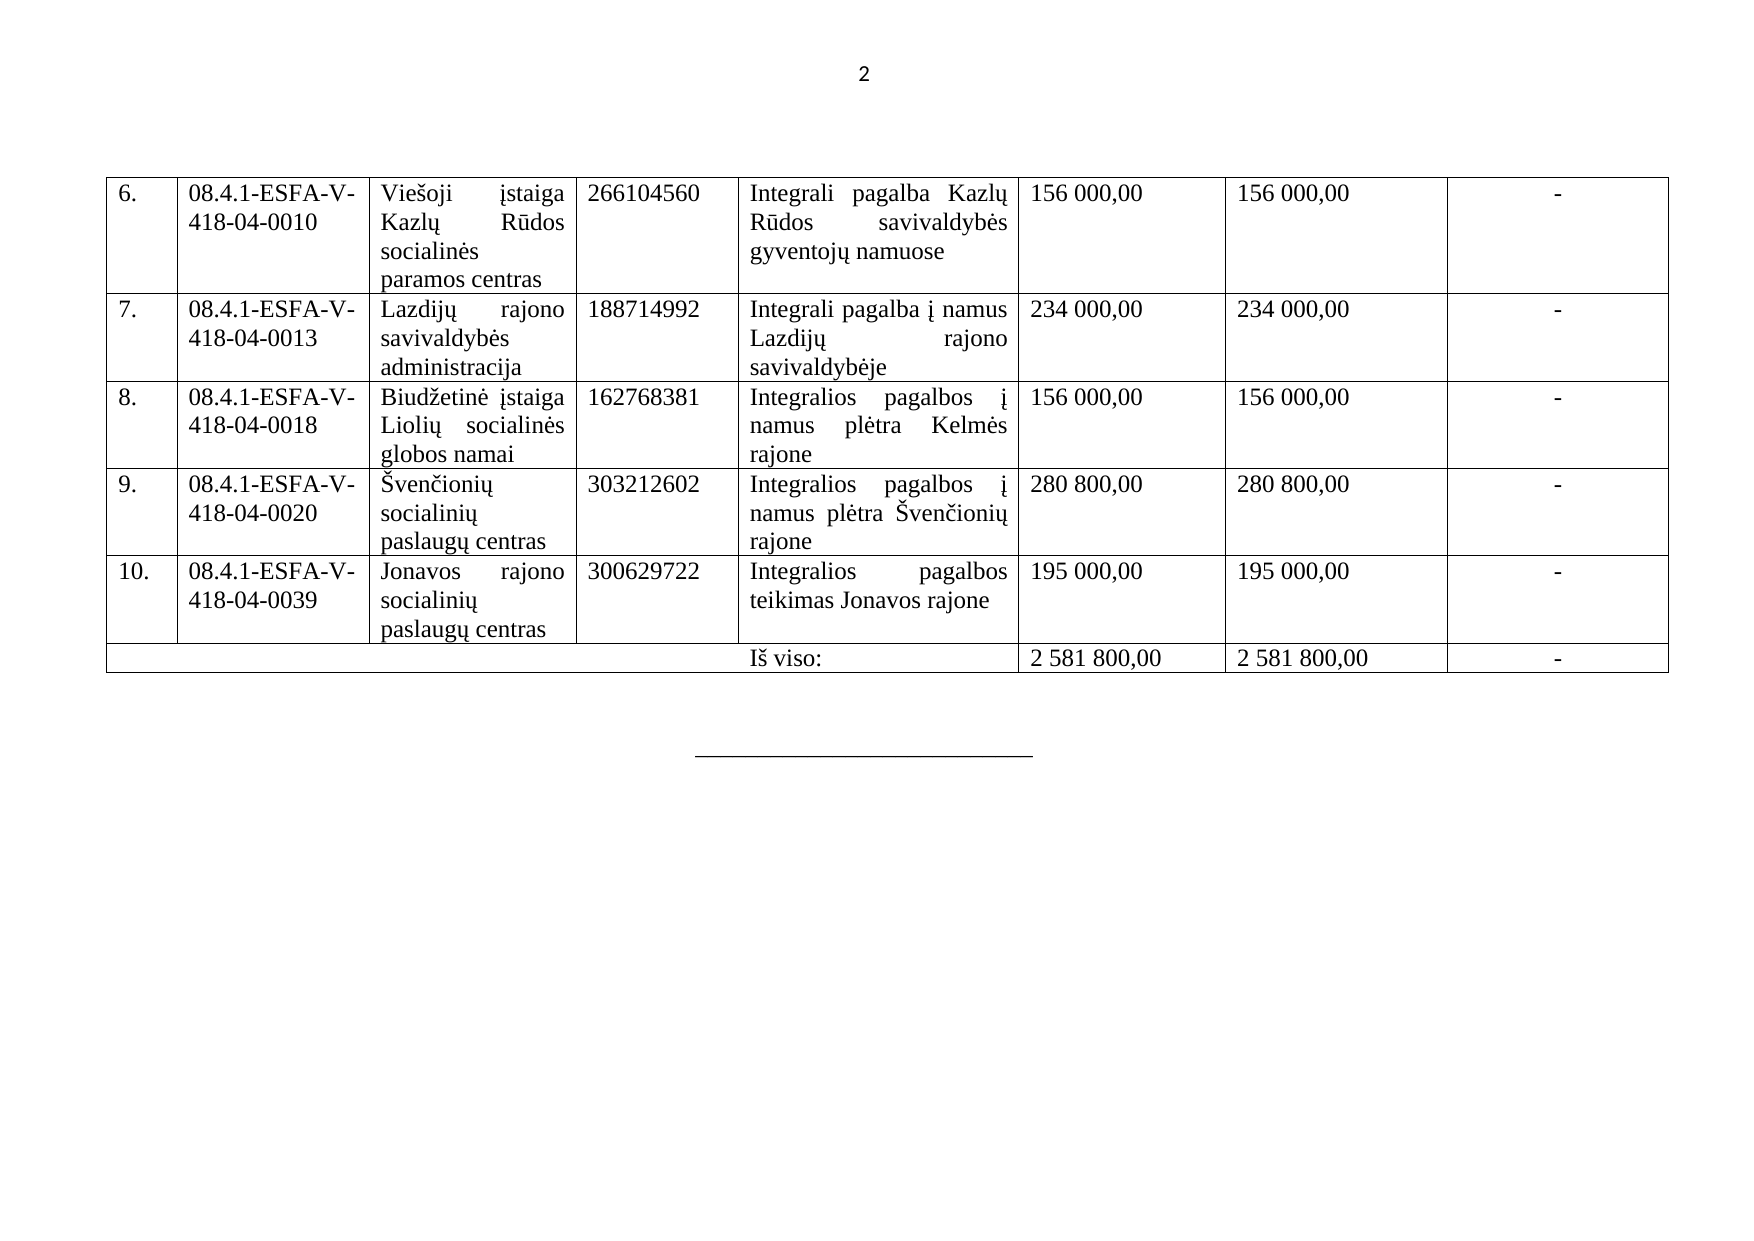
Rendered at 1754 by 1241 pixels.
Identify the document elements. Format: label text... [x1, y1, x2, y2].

table_cell 156 000,00 [1019, 178, 1225, 293]
table_cell 300629722 [577, 556, 738, 642]
table_cell Integralios pagalbos į namus plėtra Švenčionių rajone [739, 469, 1018, 555]
table_cell 234 000,00 [1019, 294, 1225, 381]
table_cell 234 000,00 [1226, 294, 1447, 381]
table_cell 08.4.1-ESFA-V-418-04-0013 [178, 294, 369, 381]
table_cell - [1448, 294, 1668, 381]
table_cell - [1448, 556, 1668, 642]
table_cell Integralios pagalbos teikimas Jonavos rajone [739, 556, 1018, 642]
table_cell 6. [107, 178, 177, 293]
table_cell Integrali pagalba Kazlų Rūdos savivaldybės gyventojų namuose [739, 178, 1018, 293]
table_cell Iš viso: [107, 644, 1018, 672]
table_cell 7. [107, 294, 177, 381]
table_cell 10. [107, 556, 177, 642]
table_cell 08.4.1-ESFA-V-418-04-0018 [178, 382, 369, 468]
table_cell Integralios pagalbos į namus plėtra Kelmės rajone [739, 382, 1018, 468]
table_cell - [1448, 469, 1668, 555]
table_cell 162768381 [577, 382, 738, 468]
table_cell Biudžetinė įstaiga Liolių socialinės globos namai [370, 382, 576, 468]
table_cell 2 581 800,00 [1019, 644, 1225, 672]
table_cell 280 800,00 [1226, 469, 1447, 555]
table_cell 156 000,00 [1019, 382, 1225, 468]
table_cell 8. [107, 382, 177, 468]
table_cell 188714992 [577, 294, 738, 381]
table_cell - [1448, 382, 1668, 468]
table_cell Viešoji įstaiga Kazlų Rūdos socialinės paramos centras [370, 178, 576, 293]
table_cell 266104560 [577, 178, 738, 293]
table_cell 08.4.1-ESFA-V-418-04-0020 [178, 469, 369, 555]
table_cell Integrali pagalba į namus Lazdijų rajono savivaldybėje [739, 294, 1018, 381]
table_cell 08.4.1-ESFA-V-418-04-0010 [178, 178, 369, 293]
table_cell 9. [107, 469, 177, 555]
table_cell 08.4.1-ESFA-V-418-04-0039 [178, 556, 369, 642]
table_cell 195 000,00 [1226, 556, 1447, 642]
table_cell 280 800,00 [1019, 469, 1225, 555]
table_cell Lazdijų rajono savivaldybės administracija [370, 294, 576, 381]
table_cell 195 000,00 [1019, 556, 1225, 642]
table_cell 156 000,00 [1226, 382, 1447, 468]
table_cell 156 000,00 [1226, 178, 1447, 293]
table_cell - [1448, 644, 1668, 672]
table_cell 303212602 [577, 469, 738, 555]
table_cell Švenčionių socialinių paslaugų centras [370, 469, 576, 555]
table_cell - [1448, 178, 1668, 293]
text ___________________________ [118, 731, 1609, 759]
table_cell Jonavos rajono socialinių paslaugų centras [370, 556, 576, 642]
table_cell 2 581 800,00 [1226, 644, 1447, 672]
